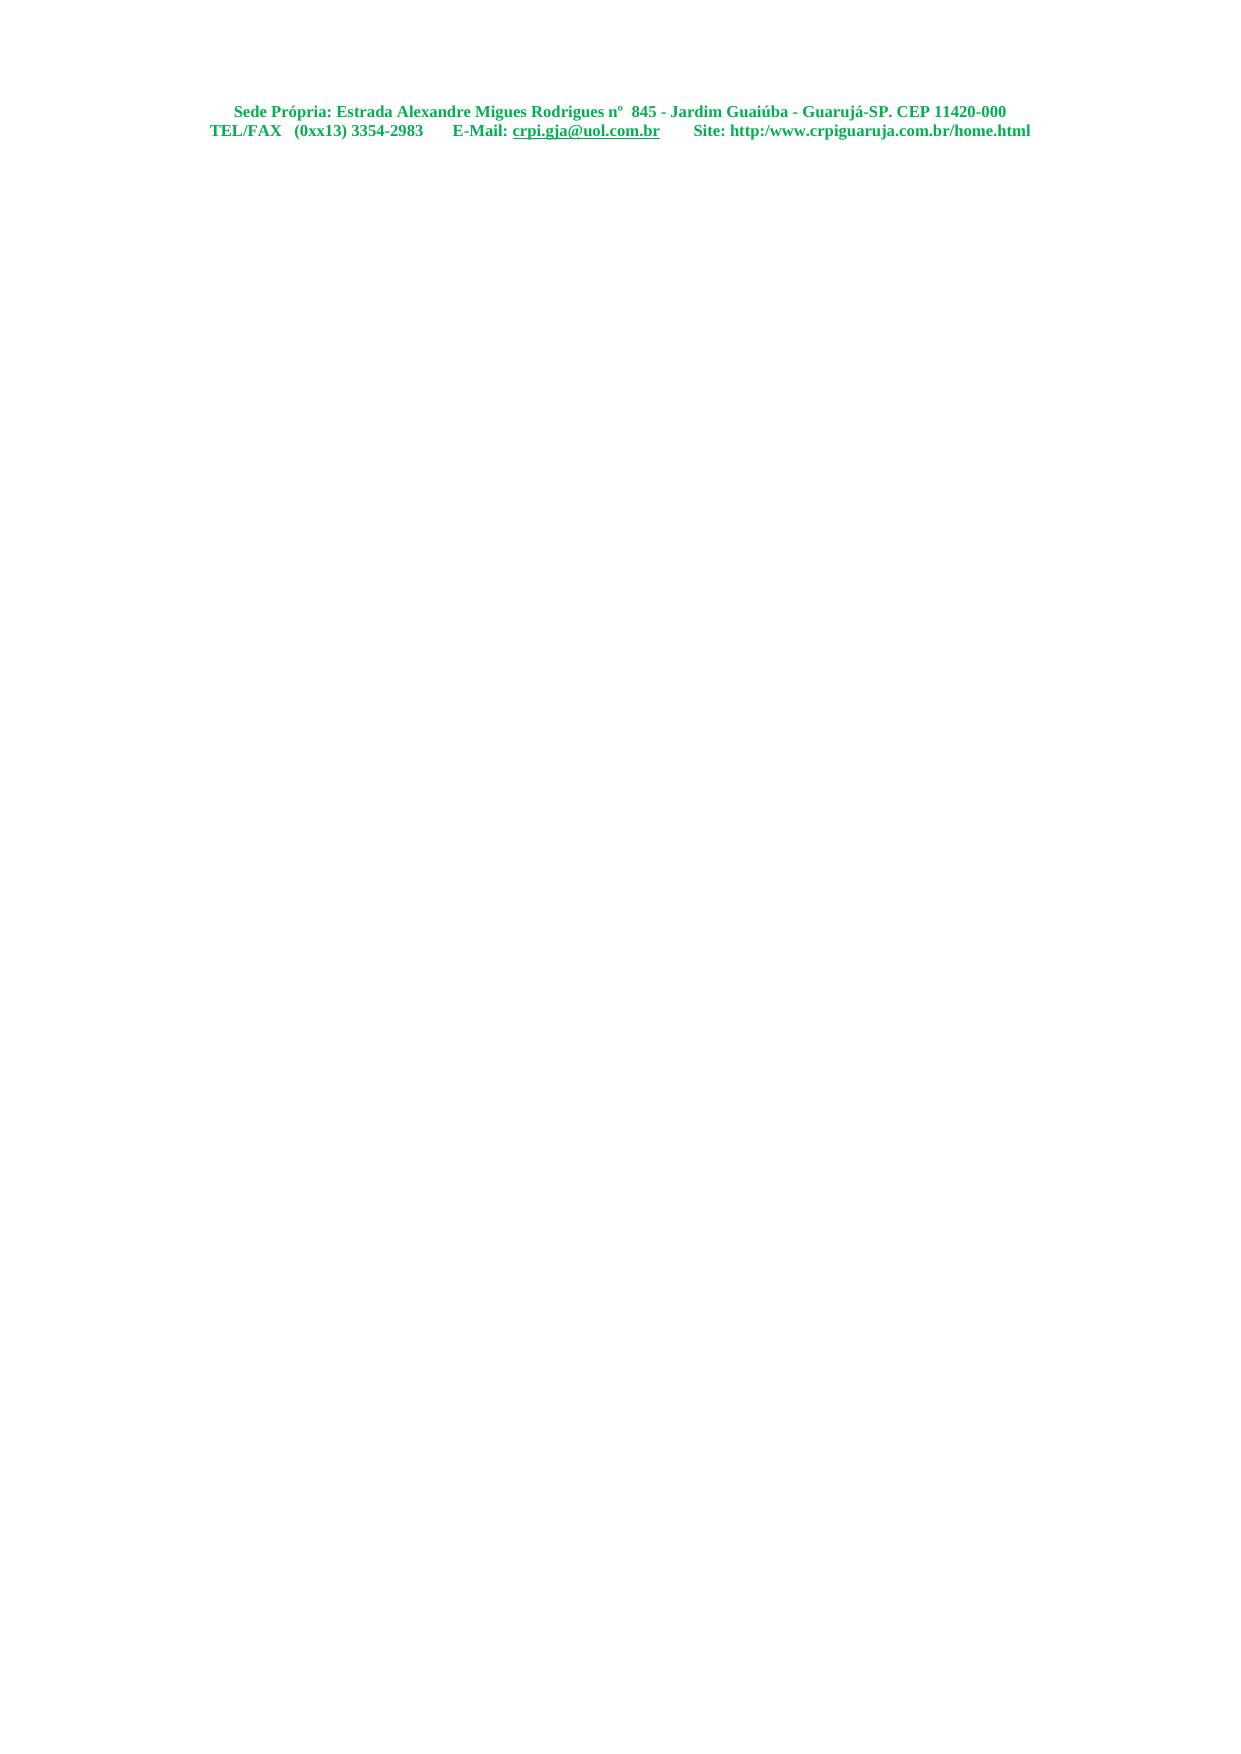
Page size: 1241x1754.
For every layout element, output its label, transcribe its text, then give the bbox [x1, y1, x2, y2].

text TEL/FAX (0xx13) 3354-2983 E-Mail: crpi.gja@uol.com.br Site: http:/www.crpiguaruja.com.br/home.html [177, 121, 1063, 140]
text Sede Própria: Estrada Alexandre Migues Rodrigues nº 845 - Jardim Guaiúba - Guarujá-SP. CEP 11420-000 [177, 102, 1063, 121]
